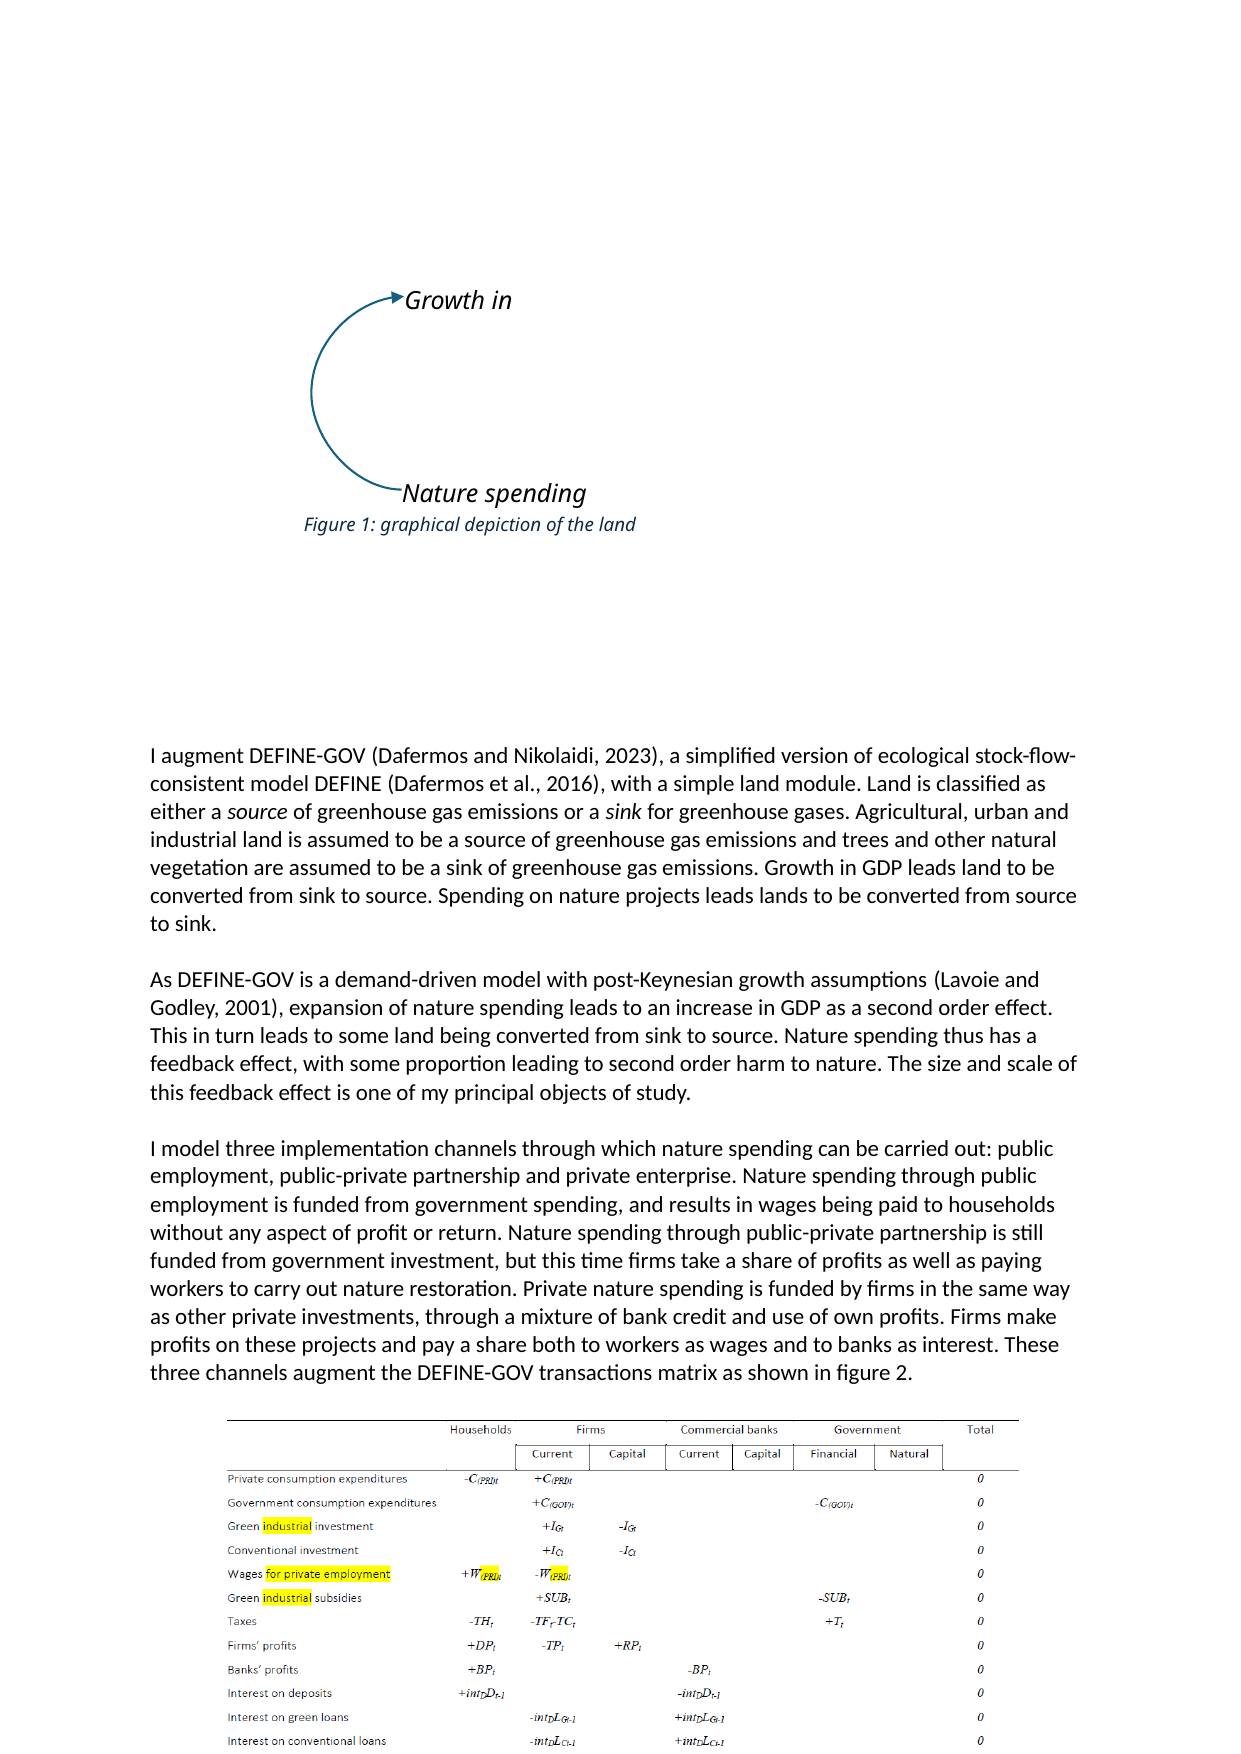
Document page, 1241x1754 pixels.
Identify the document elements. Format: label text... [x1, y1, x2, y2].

picture [189, 1408, 1050, 1754]
text I augment DEFINE-GOV (Dafermos and Nikolaidi, 2023), a simplified version of ecological stock-flow-consistent model DEFINE (Dafermos et al., 2016), with a simple land module. Land is classified as either a source of greenhouse gas emissions or a sink for greenhouse gases. Agricultural, urban and industrial land is assumed to be a source of greenhouse gas emissions and trees and other natural vegetation are assumed to be a sink of greenhouse gas emissions. Growth in GDP leads land to be converted from sink to source. Spending on nature projects leads lands to be converted from source to sink. [150, 150, 1090, 937]
text As DEFINE-GOV is a demand-driven model with post-Keynesian growth assumptions (Lavoie and Godley, 2001), expansion of nature spending leads to an increase in GDP as a second order effect. This in turn leads to some land being converted from sink to source. Nature spending thus has a feedback effect, with some proportion leading to second order harm to nature. The size and scale of this feedback effect is one of my principal objects of study. [150, 966, 1090, 1106]
text I model three implementation channels through which nature spending can be carried out: public employment, public-private partnership and private enterprise. Nature spending through public employment is funded from government spending, and results in wages being paid to households without any aspect of profit or return. Nature spending through public-private partnership is still funded from government investment, but this time firms take a share of profits as well as paying workers to carry out nature restoration. Private nature spending is funded by firms in the same way as other private investments, through a mixture of bank credit and use of own profits. Firms make profits on these projects and pay a share both to workers as wages and to banks as interest. These three channels augment the DEFINE-GOV transactions matrix as shown in figure 2. [150, 1134, 1090, 1386]
